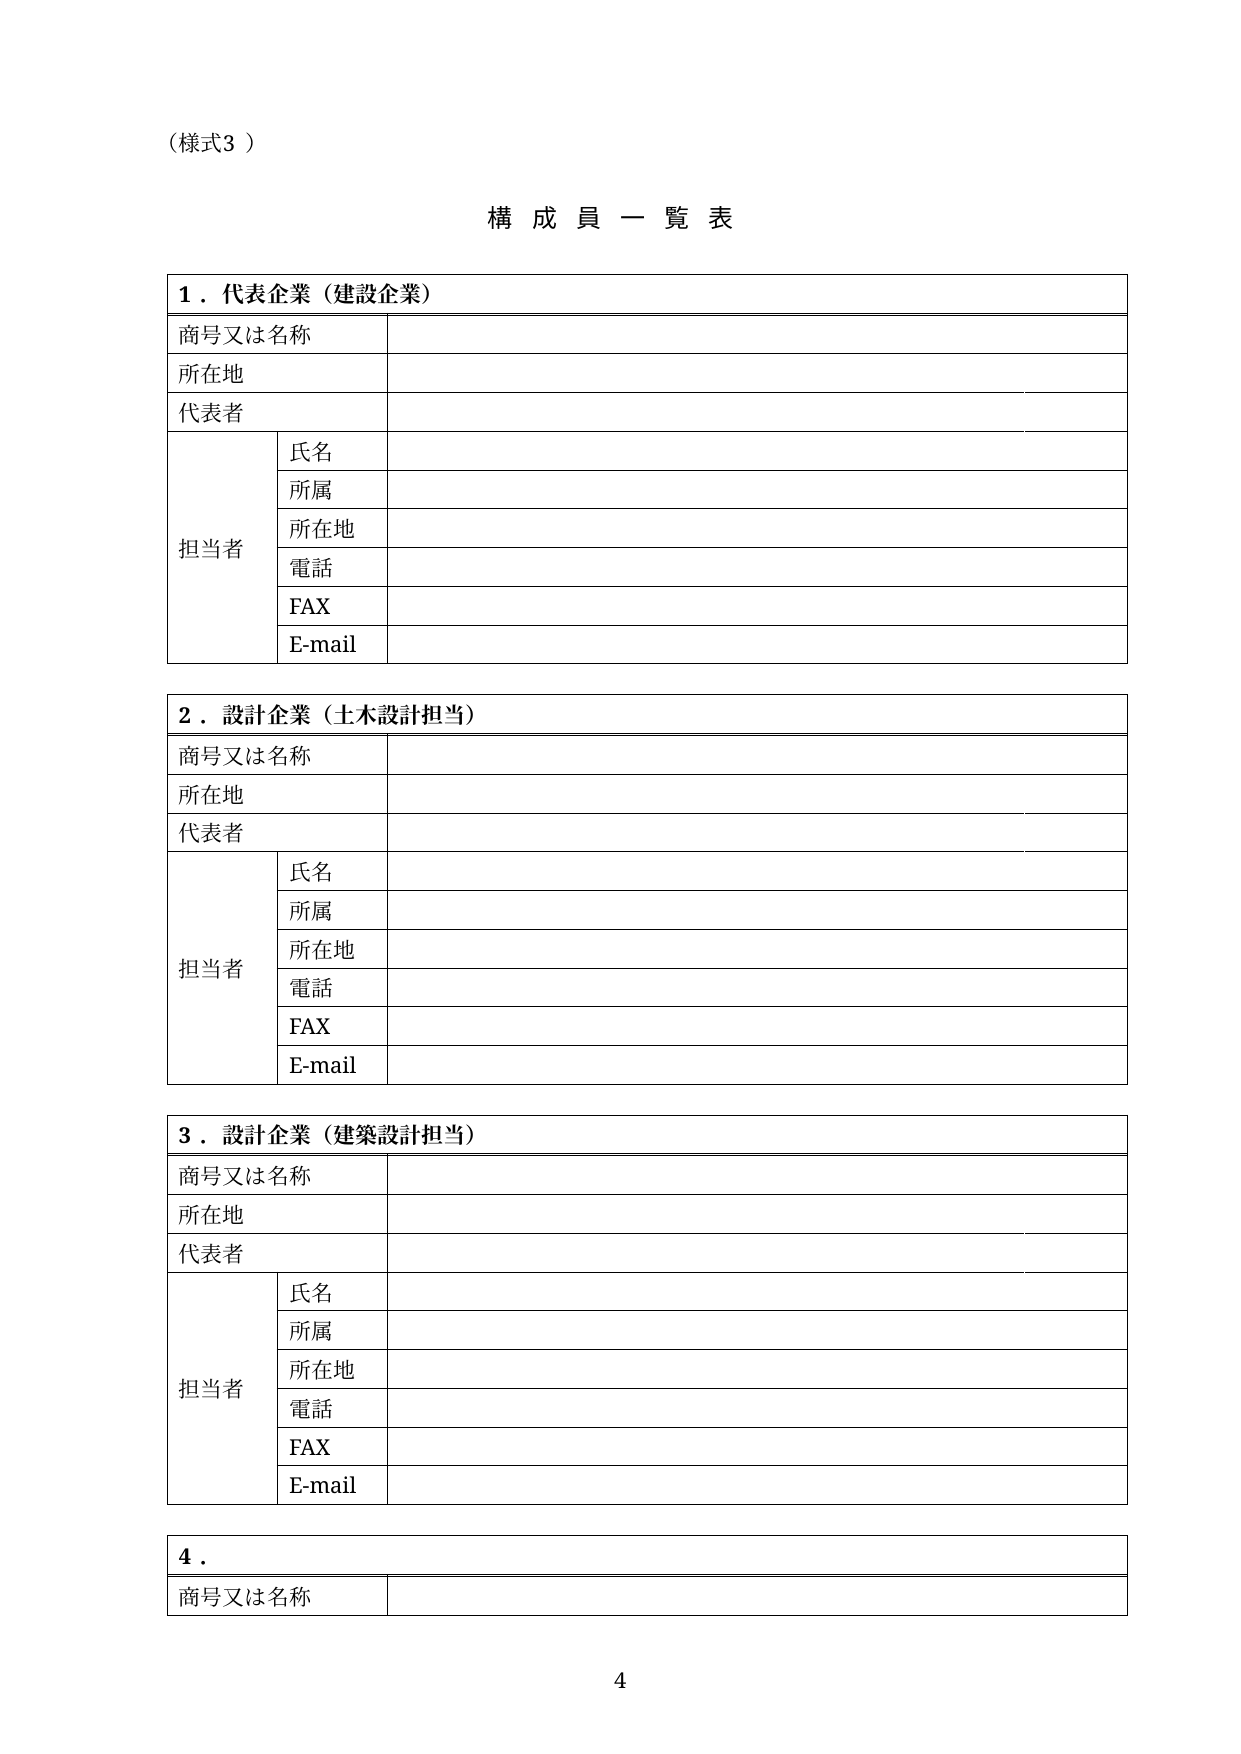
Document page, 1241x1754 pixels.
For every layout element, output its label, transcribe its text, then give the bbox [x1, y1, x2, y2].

table_cell [1025, 1234, 1127, 1272]
table_cell [388, 1350, 1127, 1388]
table_cell [1025, 393, 1127, 431]
table_header 3．設計企業（建築設計担当） [168, 1116, 1127, 1153]
table_cell 電話 [278, 969, 387, 1006]
table_cell 担当者 [168, 1273, 277, 1504]
table_cell FAX [278, 587, 387, 624]
table_cell 商号又は名称 [168, 1577, 387, 1614]
table_cell 商号又は名称 [168, 736, 387, 774]
table_cell [388, 852, 1127, 890]
table_cell 商号又は名称 [168, 316, 387, 353]
table_cell 代表者 [168, 1234, 387, 1272]
table_cell 所属 [278, 1311, 387, 1349]
table_cell 商号又は名称 [168, 1156, 387, 1194]
table_cell [388, 775, 1127, 812]
table_cell 担当者 [168, 852, 277, 1084]
table_cell E-mail [278, 626, 387, 663]
table_cell [388, 814, 1024, 851]
text 構成員一覧表 [156, 198, 1084, 236]
table_cell [388, 969, 1127, 1006]
table_cell 代表者 [168, 814, 387, 851]
table_cell 所属 [278, 471, 387, 508]
table_cell 氏名 [278, 432, 387, 469]
text （様式3） [156, 123, 1084, 161]
table_cell 代表者 [168, 393, 387, 431]
table_cell [388, 354, 1127, 392]
table_cell [388, 587, 1127, 624]
table_cell [1025, 814, 1127, 851]
table_cell 所在地 [168, 1195, 387, 1233]
table_cell [388, 736, 1127, 774]
table_cell 氏名 [278, 852, 387, 890]
table_cell [388, 1273, 1127, 1310]
table_cell [388, 1311, 1127, 1349]
table_header 2．設計企業（土木設計担当） [168, 695, 1127, 733]
table_header 1．代表企業（建設企業） [168, 275, 1127, 312]
table_cell 所属 [278, 891, 387, 929]
table_cell 所在地 [278, 1350, 387, 1388]
table_cell [388, 626, 1127, 663]
table_cell [388, 1195, 1127, 1233]
table_cell 氏名 [278, 1273, 387, 1310]
table_cell FAX [278, 1007, 387, 1045]
table_cell [388, 509, 1127, 547]
table_cell 所在地 [278, 930, 387, 967]
table_cell [388, 548, 1127, 586]
table_cell 所在地 [168, 775, 387, 812]
table_cell [388, 432, 1127, 469]
table_cell 電話 [278, 548, 387, 586]
table_cell [388, 393, 1024, 431]
table_cell [388, 1428, 1127, 1465]
table_cell [388, 1389, 1127, 1427]
table_cell [388, 1046, 1127, 1084]
table_cell [388, 1156, 1127, 1194]
table_cell [388, 930, 1127, 967]
table_cell FAX [278, 1428, 387, 1465]
table_header 4． [168, 1536, 1127, 1574]
table_cell 所在地 [168, 354, 387, 392]
table_cell [388, 1577, 1127, 1614]
table_cell E-mail [278, 1466, 387, 1504]
table_cell [388, 1007, 1127, 1045]
table_cell [388, 891, 1127, 929]
table_cell [388, 1466, 1127, 1504]
table_cell E-mail [278, 1046, 387, 1084]
table_cell 電話 [278, 1389, 387, 1427]
table_cell [388, 316, 1127, 353]
table_cell 担当者 [168, 432, 277, 663]
table_cell [388, 1234, 1024, 1272]
table_cell 所在地 [278, 509, 387, 547]
table_cell [388, 471, 1127, 508]
